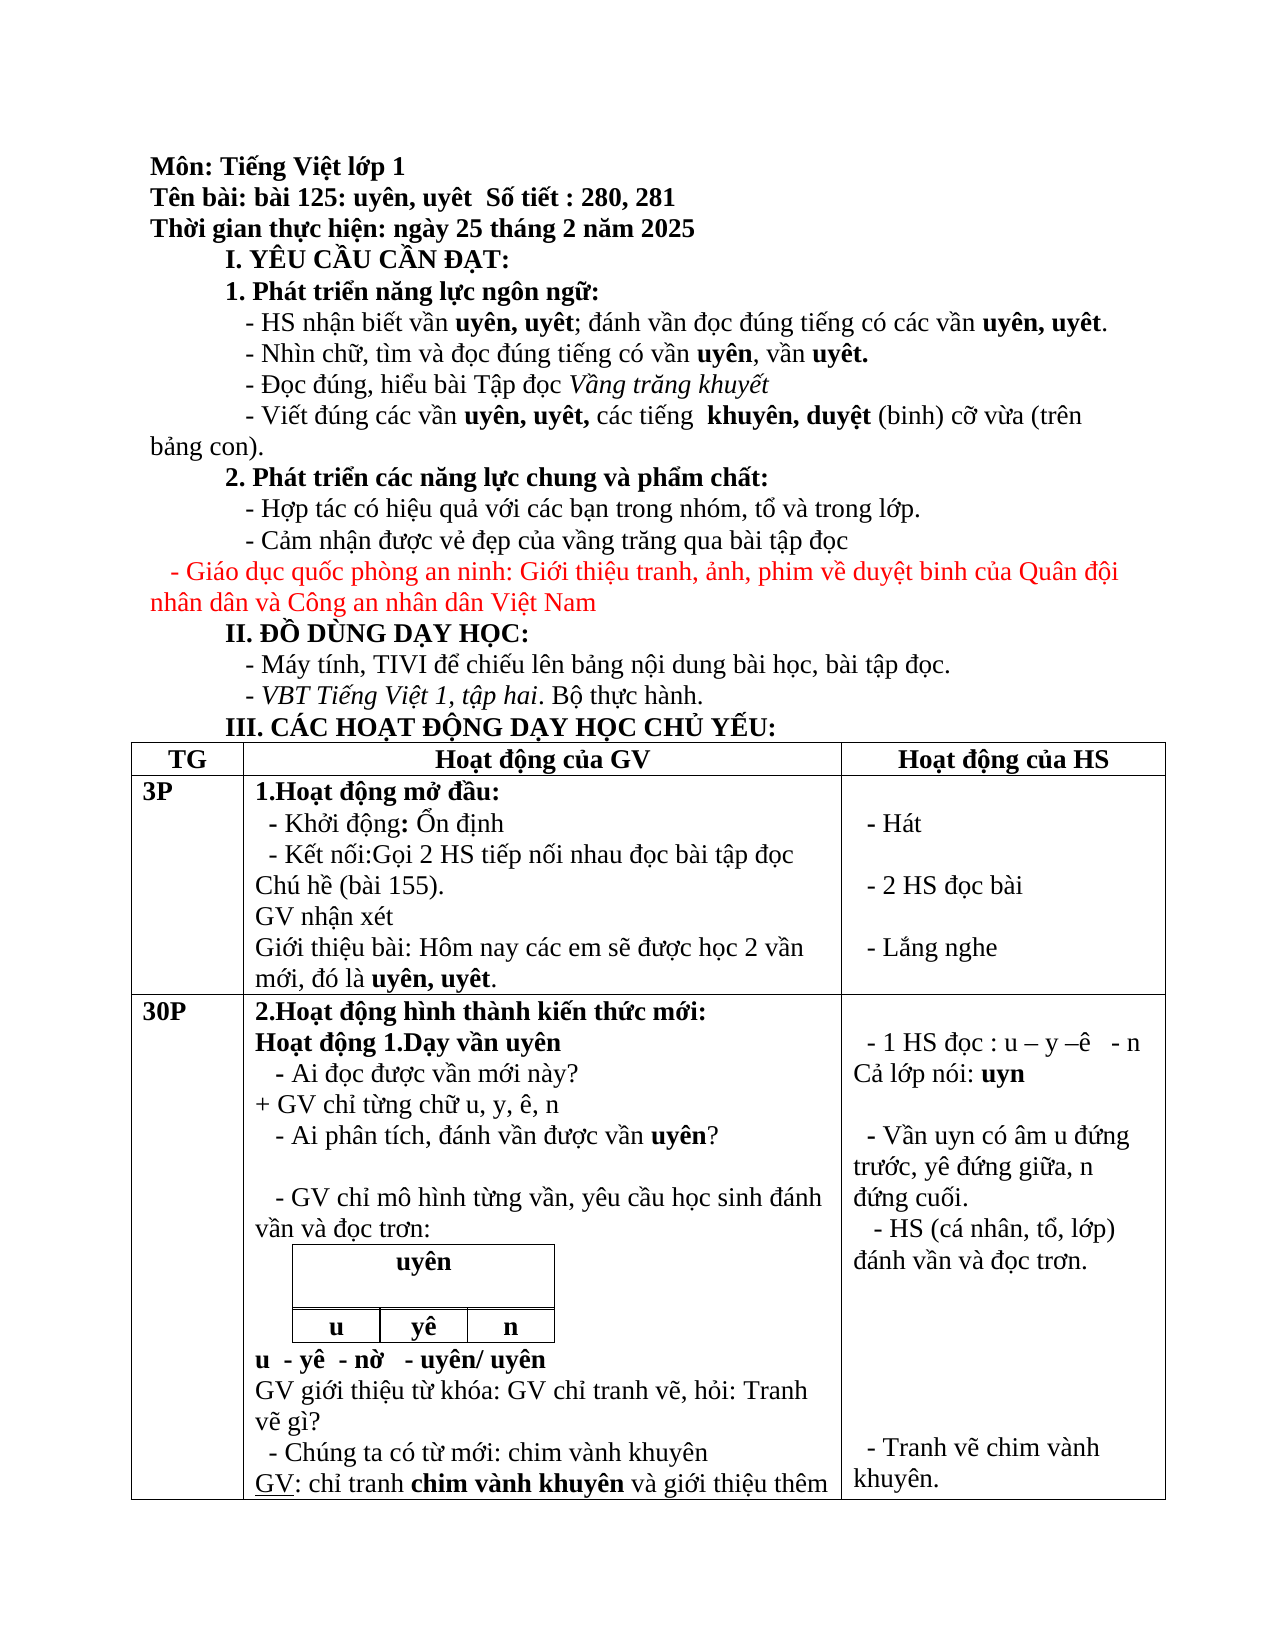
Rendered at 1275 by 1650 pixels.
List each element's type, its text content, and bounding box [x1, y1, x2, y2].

table_cell - Hát - 2 HS đọc bài - Lắng nghe [842, 776, 1165, 993]
text 1. Phát triển năng lực ngôn ngữ: [150, 274, 1125, 306]
text - Nhìn chữ, tìm và đọc đúng tiếng có vần uyên, vần uyêt. [150, 337, 1125, 368]
table_header Hoạt động của GV [244, 743, 841, 774]
table_cell 30P [132, 995, 243, 1499]
text - HS nhận biết vần uyên, uyêt; đánh vần đọc đúng tiếng có các vần uyên, uyêt. [150, 306, 1125, 337]
text - VBT Tiếng Việt 1, tập hai. Bộ thực hành. [150, 679, 1125, 711]
text - Giáo dục quốc phòng an ninh: Giới thiệu tranh, ảnh, phim về duyệt binh của Quân đội nhân dân và Công an nhân dân Việt Nam [150, 555, 1125, 617]
text II. ĐỒ DÙNG DẠY HỌC: [150, 617, 1125, 648]
text - Máy tính, TIVI để chiếu lên bảng nội dung bài học, bài tập đọc. [150, 648, 1125, 679]
table_header Hoạt động của HS [842, 743, 1165, 774]
text I. YÊU CẦU CẦN ĐẠT: [150, 243, 1125, 274]
table_cell 3P [132, 776, 243, 993]
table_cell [842, 995, 1165, 1499]
text Thời gian thực hiện: ngày 25 tháng 2 năm 2025 [150, 212, 1125, 243]
text - Hợp tác có hiệu quả với các bạn trong nhóm, tổ và trong lớp. [150, 493, 1125, 524]
table_header TG [132, 743, 243, 774]
text 2. Phát triển các năng lực chung và phẩm chất: [150, 461, 1125, 493]
table_cell 1.Hoạt động mở đầu: - Khởi động: Ổn định - Kết nối:Gọi 2 HS tiếp nối nhau đọc bài tập đọc Chú hề (bài 155). GV nhận xét Giới thiệu bài: Hôm nay các em sẽ được học 2 vần mới, đó là uyên, uyêt. [244, 776, 841, 993]
text - Viết đúng các vần uyên, uyêt, các tiếng khuyên, duyệt (binh) cỡ vừa (trên bảng con). [150, 399, 1125, 461]
text Tên bài: bài 125: uyên, uyêt Số tiết : 280, 281 [150, 181, 1125, 212]
text - Cảm nhận được vẻ đẹp của vầng trăng qua bài tập đọc [150, 524, 1125, 555]
text - Đọc đúng, hiểu bài Tập đọc Vầng trăng khuyết [150, 368, 1125, 399]
text III. CÁC HOẠT ĐỘNG DẠY HỌC CHỦ YẾU: [150, 711, 1125, 742]
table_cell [244, 995, 841, 1499]
text Môn: Tiếng Việt lớp 1 [150, 150, 1125, 181]
